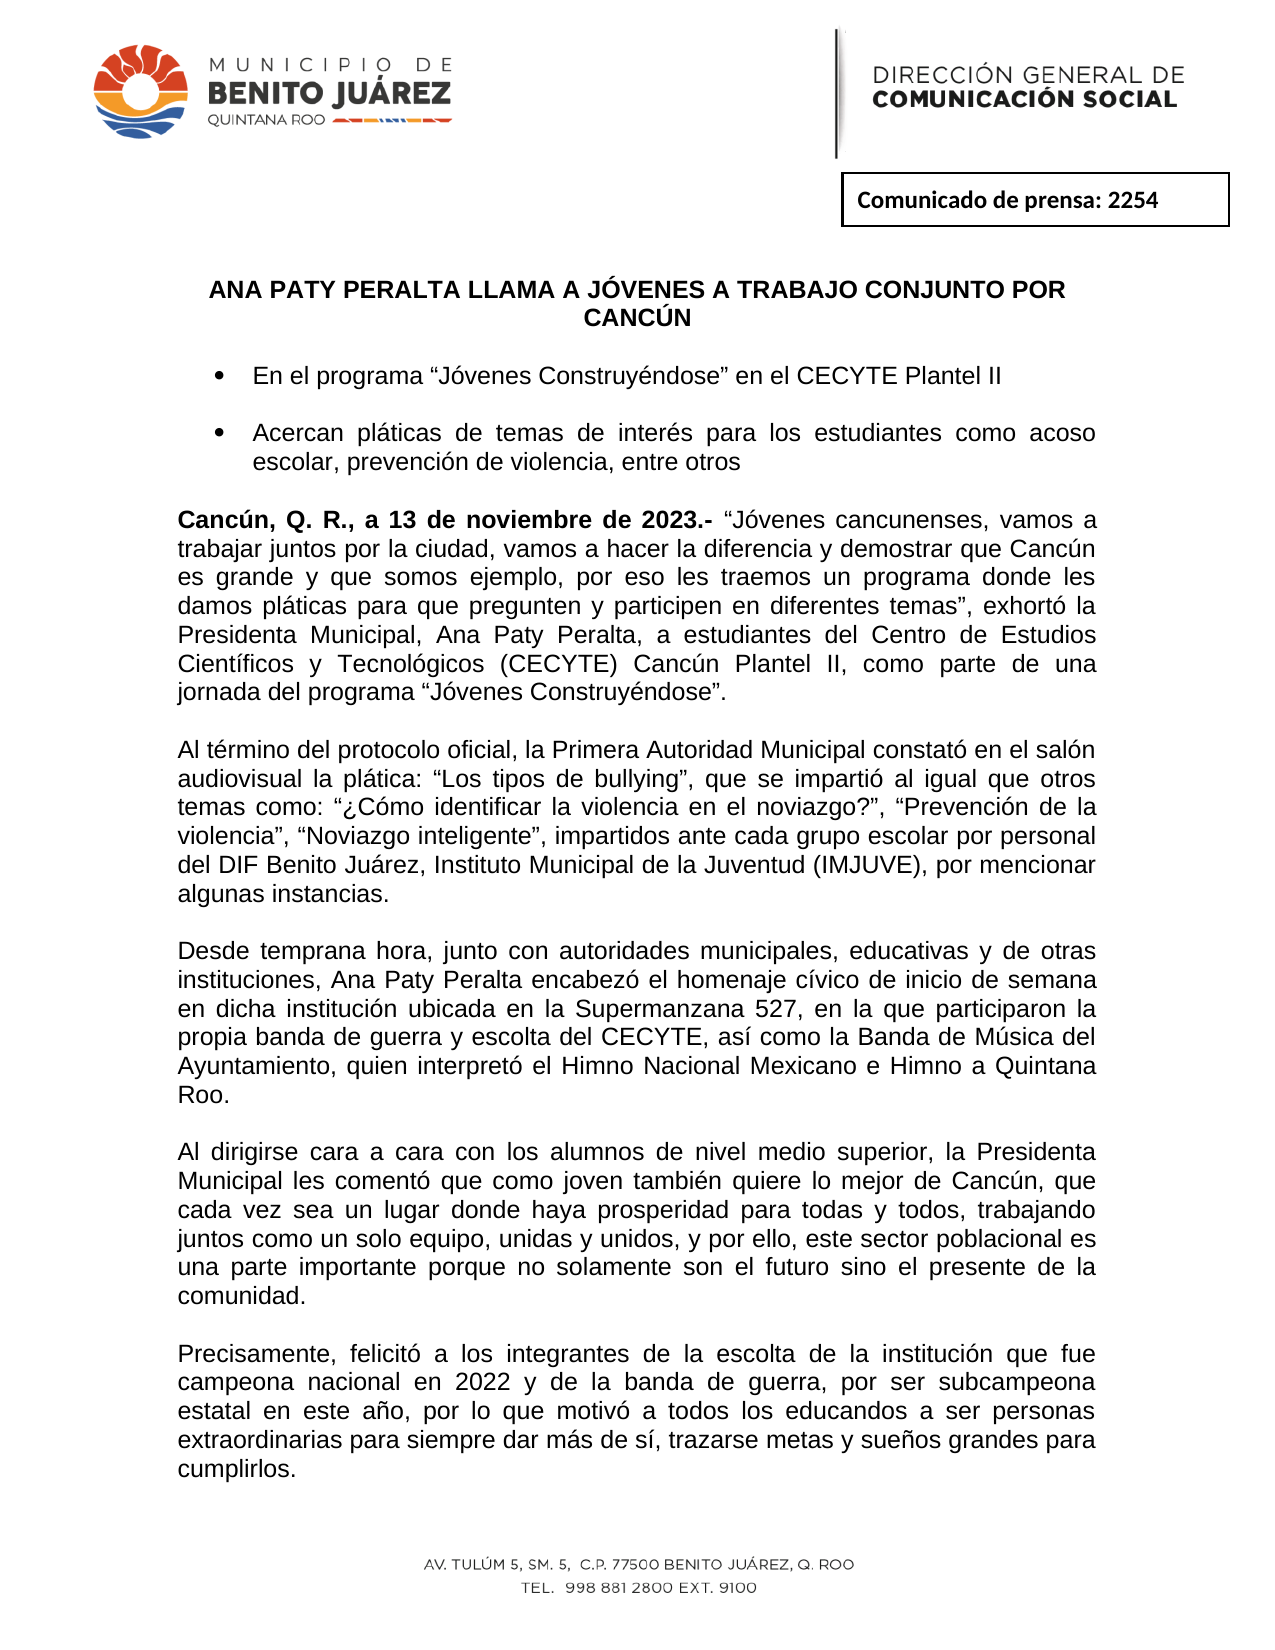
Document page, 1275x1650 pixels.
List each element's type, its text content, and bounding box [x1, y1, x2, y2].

picture [1, 0, 1275, 170]
text ANA PATY PERALTA LLAMA A JÓVENES A TRABAJO CONJUNTO POR CANCÚN [177, 274, 1098, 332]
text Al término del protocolo oficial, la Primera Autoridad Municipal constató en el salón audiovisual la plática: “Los tipos de bullying”, que se impartió al igual que otros temas como: “¿Cómo identificar la violencia en el noviazgo?”, “Prevención de la violencia”, “Noviazgo inteligente”, impartidos ante cada grupo escolar por personal del DIF Benito Juárez, Instituto Municipal de la Juventud (IMJUVE), por mencionar algunas instancias. [177, 735, 1098, 907]
text Cancún, Q. R., a 13 de noviembre de 2023.- “Jóvenes cancunenses, vamos a trabajar juntos por la ciudad, vamos a hacer la diferencia y demostrar que Cancún es grande y que somos ejemplo, por eso les traemos un programa donde les damos pláticas para que pregunten y participen en diferentes temas”, exhortó la Presidenta Municipal, Ana Paty Peralta, a estudiantes del Centro de Estudios Científicos y Tecnológicos (CECYTE) Cancún Plantel II, como parte de una jornada del programa “Jóvenes Construyéndose”. [177, 505, 1098, 706]
text Desde temprana hora, junto con autoridades municipales, educativas y de otras instituciones, Ana Paty Peralta encabezó el homenaje cívico de inicio de semana en dicha institución ubicada en la Supermanzana 527, en la que participaron la propia banda de guerra y escolta del CECYTE, así como la Banda de Música del Ayuntamiento, quien interpretó el Himno Nacional Mexicano e Himno a Quintana Roo. [177, 936, 1098, 1108]
picture [1, 1540, 1275, 1624]
text Precisamente, felicitó a los integrantes de la escolta de la institución que fue campeona nacional en 2022 y de la banda de guerra, por ser subcampeona estatal en este año, por lo que motivó a todos los educandos a ser personas extraordinarias para siempre dar más de sí, trazarse metas y sueños grandes para cumplirlos. [177, 1338, 1098, 1482]
text Al dirigirse cara a cara con los alumnos de nivel medio superior, la Presidenta Municipal les comentó que como joven también quiere lo mejor de Cancún, que cada vez sea un lugar donde haya prosperidad para todas y todos, trabajando juntos como un solo equipo, unidas y unidos, y por ello, este sector poblacional es una parte importante porque no solamente son el futuro sino el presente de la comunidad. [177, 1137, 1098, 1310]
list Acercan pláticas de temas de interés para los estudiantes como acoso escolar, prevención de violencia, entre otros [215, 418, 1098, 476]
list En el programa “Jóvenes Construyéndose” en el CECYTE Plantel II [215, 361, 1098, 390]
